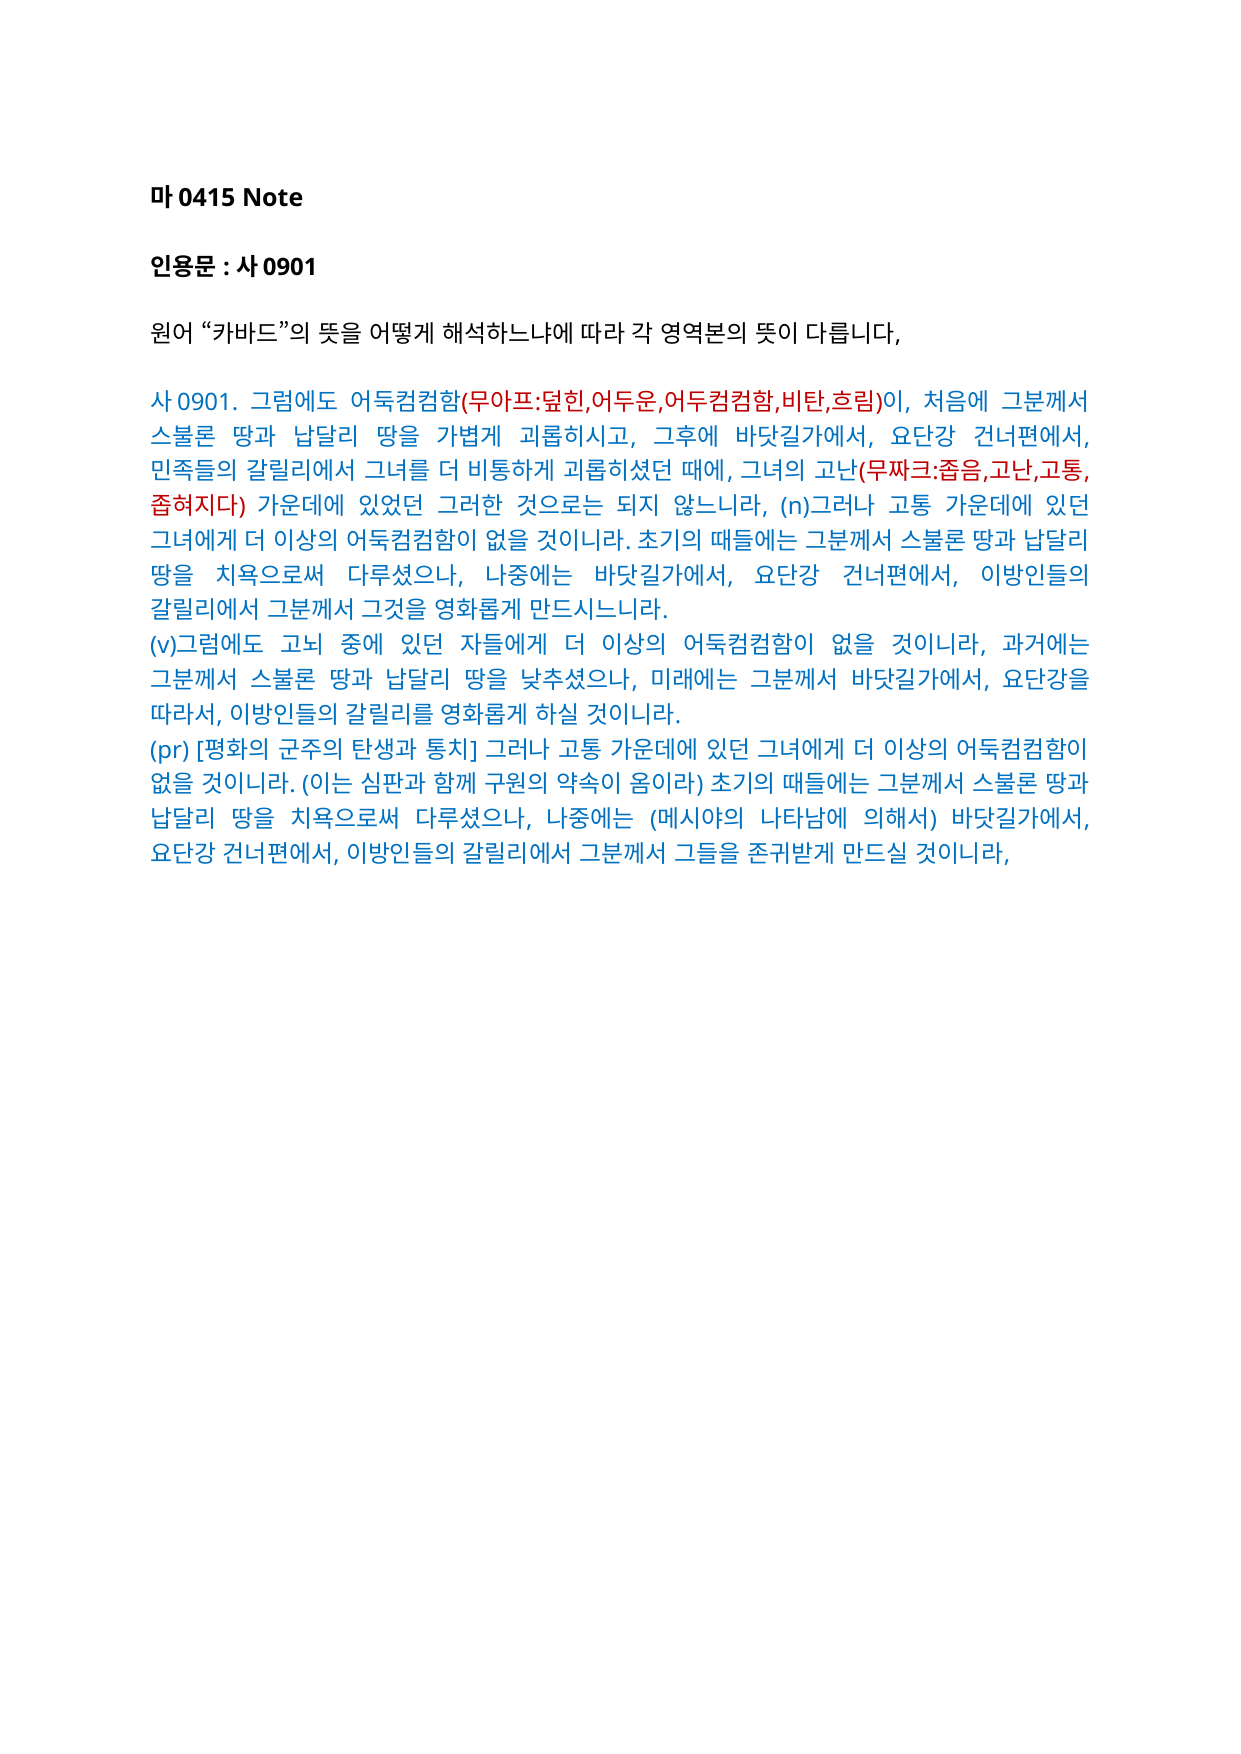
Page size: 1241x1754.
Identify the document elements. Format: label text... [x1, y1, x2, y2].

text 마0415 Note [150, 177, 1090, 213]
text 인용문 : 사0901 [150, 247, 1090, 282]
text (pr) [평화의 군주의 탄생과 통치] 그러나 고통 가운데에 있던 그녀에게 더 이상의 어둑컴컴함이 없을 것이니라. (이는 심판과 함께 구원의 약속이 옴이라) 초기의 때들에는 그분께서 스불론 땅과 납달리 땅을 치욕으로써 다루셨으나, 나중에는 (메시야의 나타남에 의해서) 바닷길가에서, 요단강 건너편에서, 이방인들의 갈릴리에서 그분께서 그들을 존귀받게 만드실 것이니라, [150, 730, 1090, 869]
text (v)그럼에도 고뇌 중에 있던 자들에게 더 이상의 어둑컴컴함이 없을 것이니라, 과거에는 그분께서 스불론 땅과 납달리 땅을 낮추셨으나, 미래에는 그분께서 바닷길가에서, 요단강을 따라서, 이방인들의 갈릴리를 영화롭게 하실 것이니라. [150, 626, 1090, 730]
text 원어 “카바드”의 뜻을 어떻게 해석하느냐에 따라 각 영역본의 뜻이 다릅니다, [150, 315, 1090, 350]
text 사0901. 그럼에도 어둑컴컴함(무아프:덮힌,어두운,어두컴컴함,비탄,흐림)이, 처음에 그분께서 스불론 땅과 납달리 땅을 가볍게 괴롭히시고, 그후에 바닷길가에서, 요단강 건너편에서, 민족들의 갈릴리에서 그녀를 더 비통하게 괴롭히셨던 때에, 그녀의 고난(무짜크:좁음,고난,고통,좁혀지다) 가운데에 있었던 그러한 것으로는 되지 않느니라, (n)그러나 고통 가운데에 있던 그녀에게 더 이상의 어둑컴컴함이 없을 것이니라. 초기의 때들에는 그분께서 스불론 땅과 납달리 땅을 치욕으로써 다루셨으나, 나중에는 바닷길가에서, 요단강 건너편에서, 이방인들의 갈릴리에서 그분께서 그것을 영화롭게 만드시느니라. [150, 382, 1090, 626]
